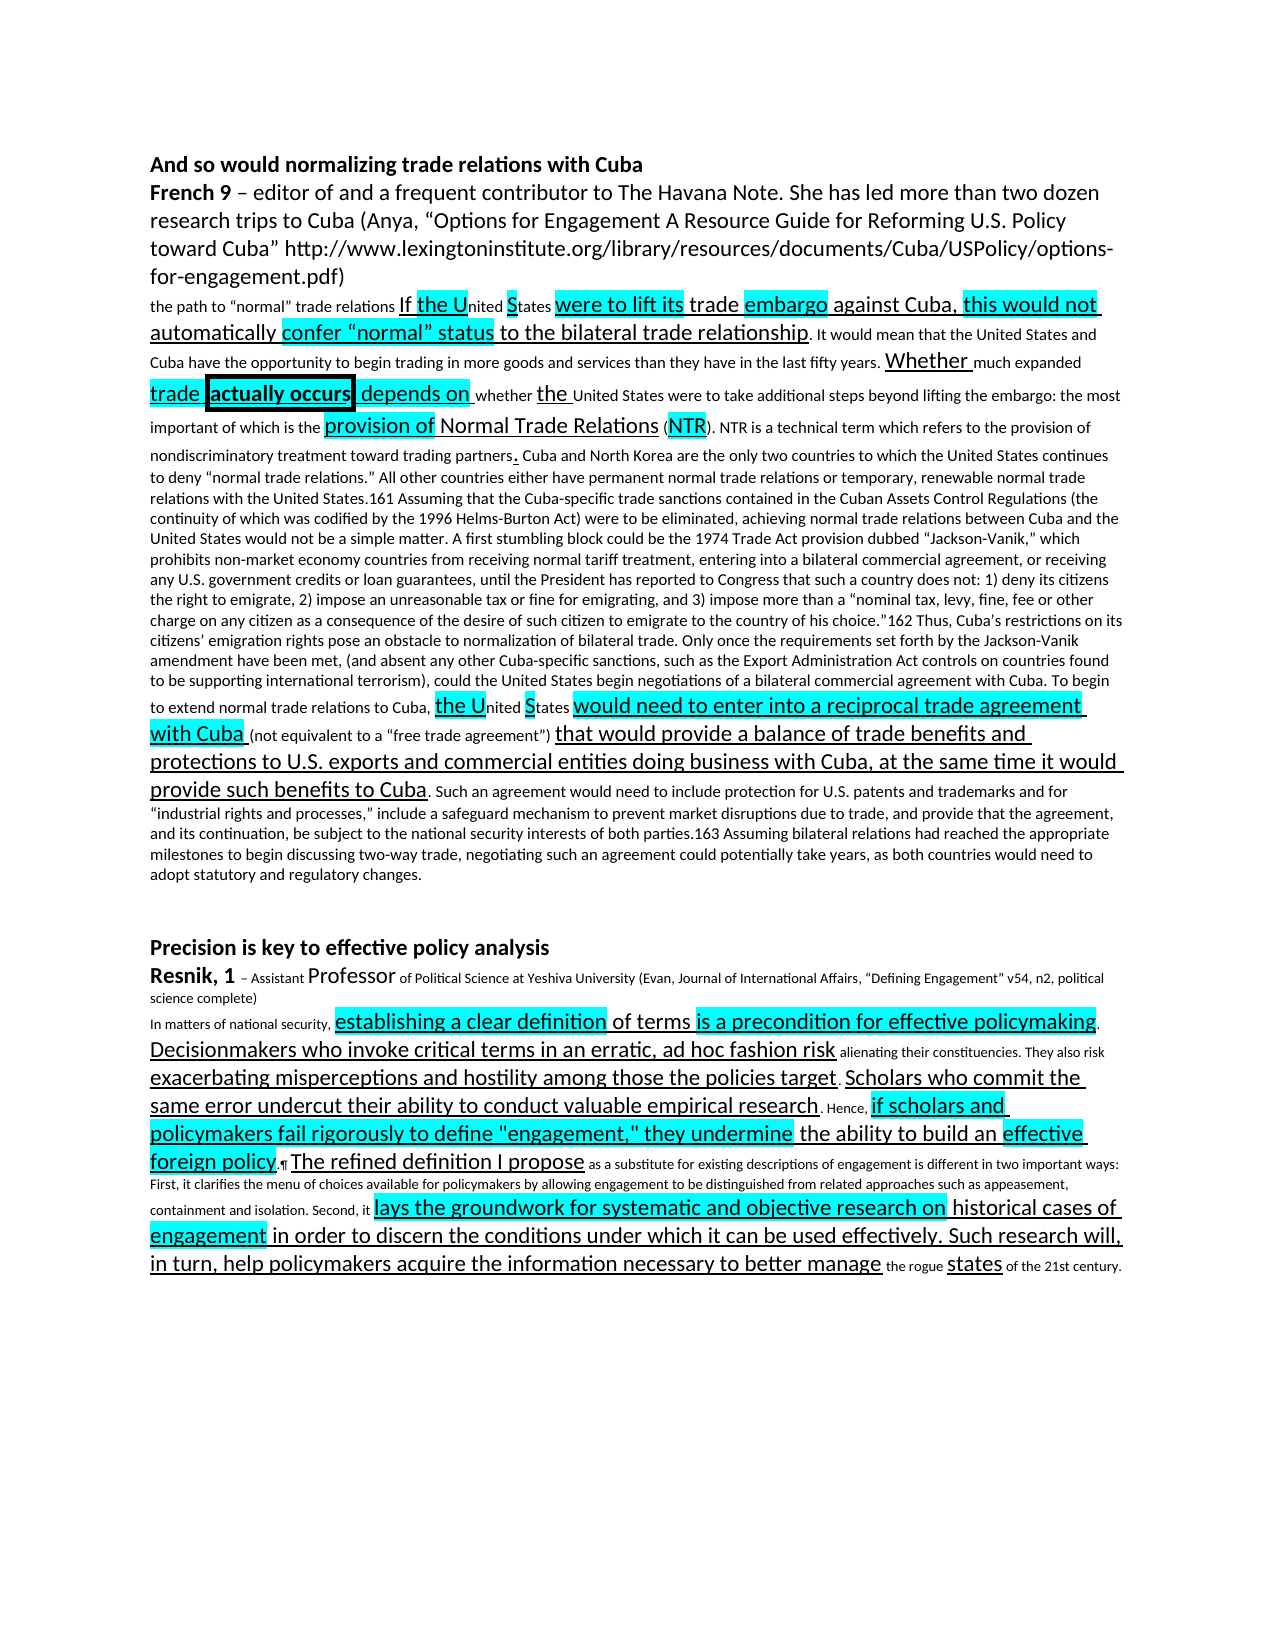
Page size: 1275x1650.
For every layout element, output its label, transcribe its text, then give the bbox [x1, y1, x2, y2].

text In matters of national security, establishing a clear definition of terms is a precondition for effective policymaking. Decisionmakers who invoke critical terms in an erratic, ad hoc fashion risk alienating their constituencies. They also risk exacerbating misperceptions and hostility among those the policies target. Scholars who commit the same error undercut their ability to conduct valuable empirical research. Hence, if scholars and policymakers fail rigorously to define "engagement," they undermine the ability to build an effective foreign policy.¶ The refined definition I propose as a substitute for existing descriptions of engagement is different in two important ways: First, it clarifies the menu of choices available for policymakers by allowing engagement to be distinguished from related approaches such as appeasement, containment and isolation. Second, it lays the groundwork for systematic and objective research on historical cases of engagement in order to discern the conditions under which it can be used effectively. Such research will, in turn, help policymakers acquire the information necessary to better manage the rogue states of the 21st century. [150, 1007, 1125, 1277]
text the path to “normal” trade relations If the United States were to lift its trade embargo against Cuba, this would not automatically confer “normal” status to the bilateral trade relationship. It would mean that the United States and Cuba have the opportunity to begin trading in more goods and services than they have in the last fifty years. Whether much expanded trade actually occurs depends on whether the United States were to take additional steps beyond lifting the embargo: the most important of which is the provision of Normal Trade Relations (NTR). NTR is a technical term which refers to the provision of nondiscriminatory treatment toward trading partners. Cuba and North Korea are the only two countries to which the United States continues to deny “normal trade relations.” All other countries either have permanent normal trade relations or temporary, renewable normal trade relations with the United States.161 Assuming that the Cuba-specific trade sanctions contained in the Cuban Assets Control Regulations (the continuity of which was codified by the 1996 Helms-Burton Act) were to be eliminated, achieving normal trade relations between Cuba and the United States would not be a simple matter. A first stumbling block could be the 1974 Trade Act provision dubbed “Jackson-Vanik,” which prohibits non-market economy countries from receiving normal tariff treatment, entering into a bilateral commercial agreement, or receiving any U.S. government credits or loan guarantees, until the President has reported to Congress that such a country does not: 1) deny its citizens the right to emigrate, 2) impose an unreasonable tax or fine for emigrating, and 3) impose more than a “nominal tax, levy, fine, fee or other charge on any citizen as a consequence of the desire of such citizen to emigrate to the country of his choice.”162 Thus, Cuba’s restrictions on its citizens’ emigration rights pose an obstacle to normalization of bilateral trade. Only once the requirements set forth by the Jackson-Vanik amendment have been met, (and absent any other Cuba-specific sanctions, such as the Export Administration Act controls on countries found to be supporting international terrorism), could the United States begin negotiations of a bilateral commercial agreement with Cuba. To begin to extend normal trade relations to Cuba, the United States would need to enter into a reciprocal trade agreement with Cuba (not equivalent to a “free trade agreement”) that would provide a balance of trade benefits and protections to U.S. exports and commercial entities doing business with Cuba, at the same time it would provide such benefits to Cuba. Such an agreement would need to include protection for U.S. patents and trademarks and for “industrial rights and processes,” include a safeguard mechanism to prevent market disruptions due to trade, and provide that the agreement, and its continuation, be subject to the national security interests of both parties.163 Assuming bilateral relations had reached the appropriate milestones to begin discussing two-way trade, negotiating such an agreement could potentially take years, as both countries would need to adopt statutory and regulatory changes. [150, 290, 1125, 884]
subtitle Precision is key to effective policy analysis [150, 933, 1125, 961]
text French 9 – editor of and a frequent contributor to The Havana Note. She has led more than two dozen research trips to Cuba (Anya, “Options for Engagement A Resource Guide for Reforming U.S. Policy toward Cuba” http://www.lexingtoninstitute.org/library/resources/documents/Cuba/USPolicy/options-for-engagement.pdf) [150, 178, 1125, 290]
text Resnik, 1 – Assistant Professor of Political Science at Yeshiva University (Evan, Journal of International Affairs, “Defining Engagement” v54, n2, political science complete) [150, 961, 1125, 1007]
subtitle And so would normalizing trade relations with Cuba [150, 150, 1125, 178]
